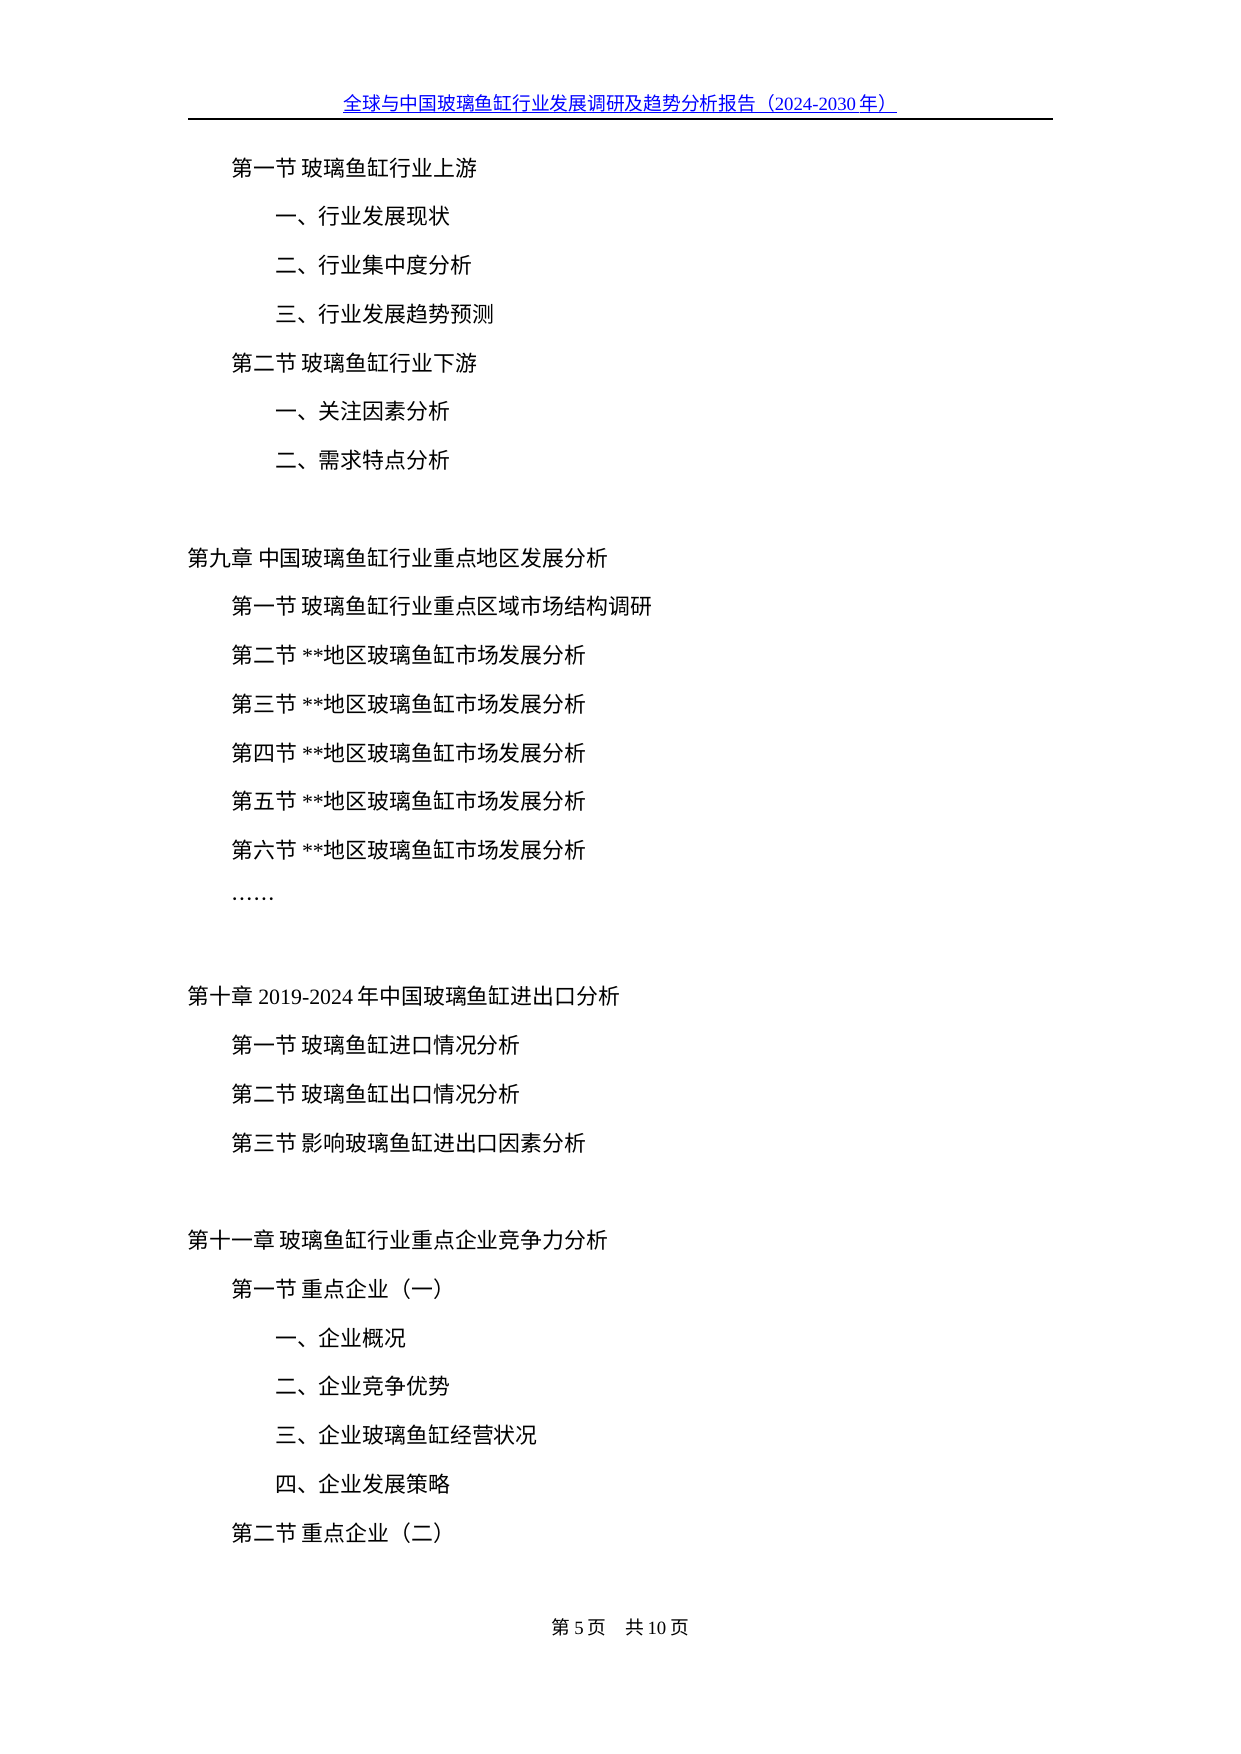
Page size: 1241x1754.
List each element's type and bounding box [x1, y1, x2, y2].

text [187, 150, 1053, 1548]
